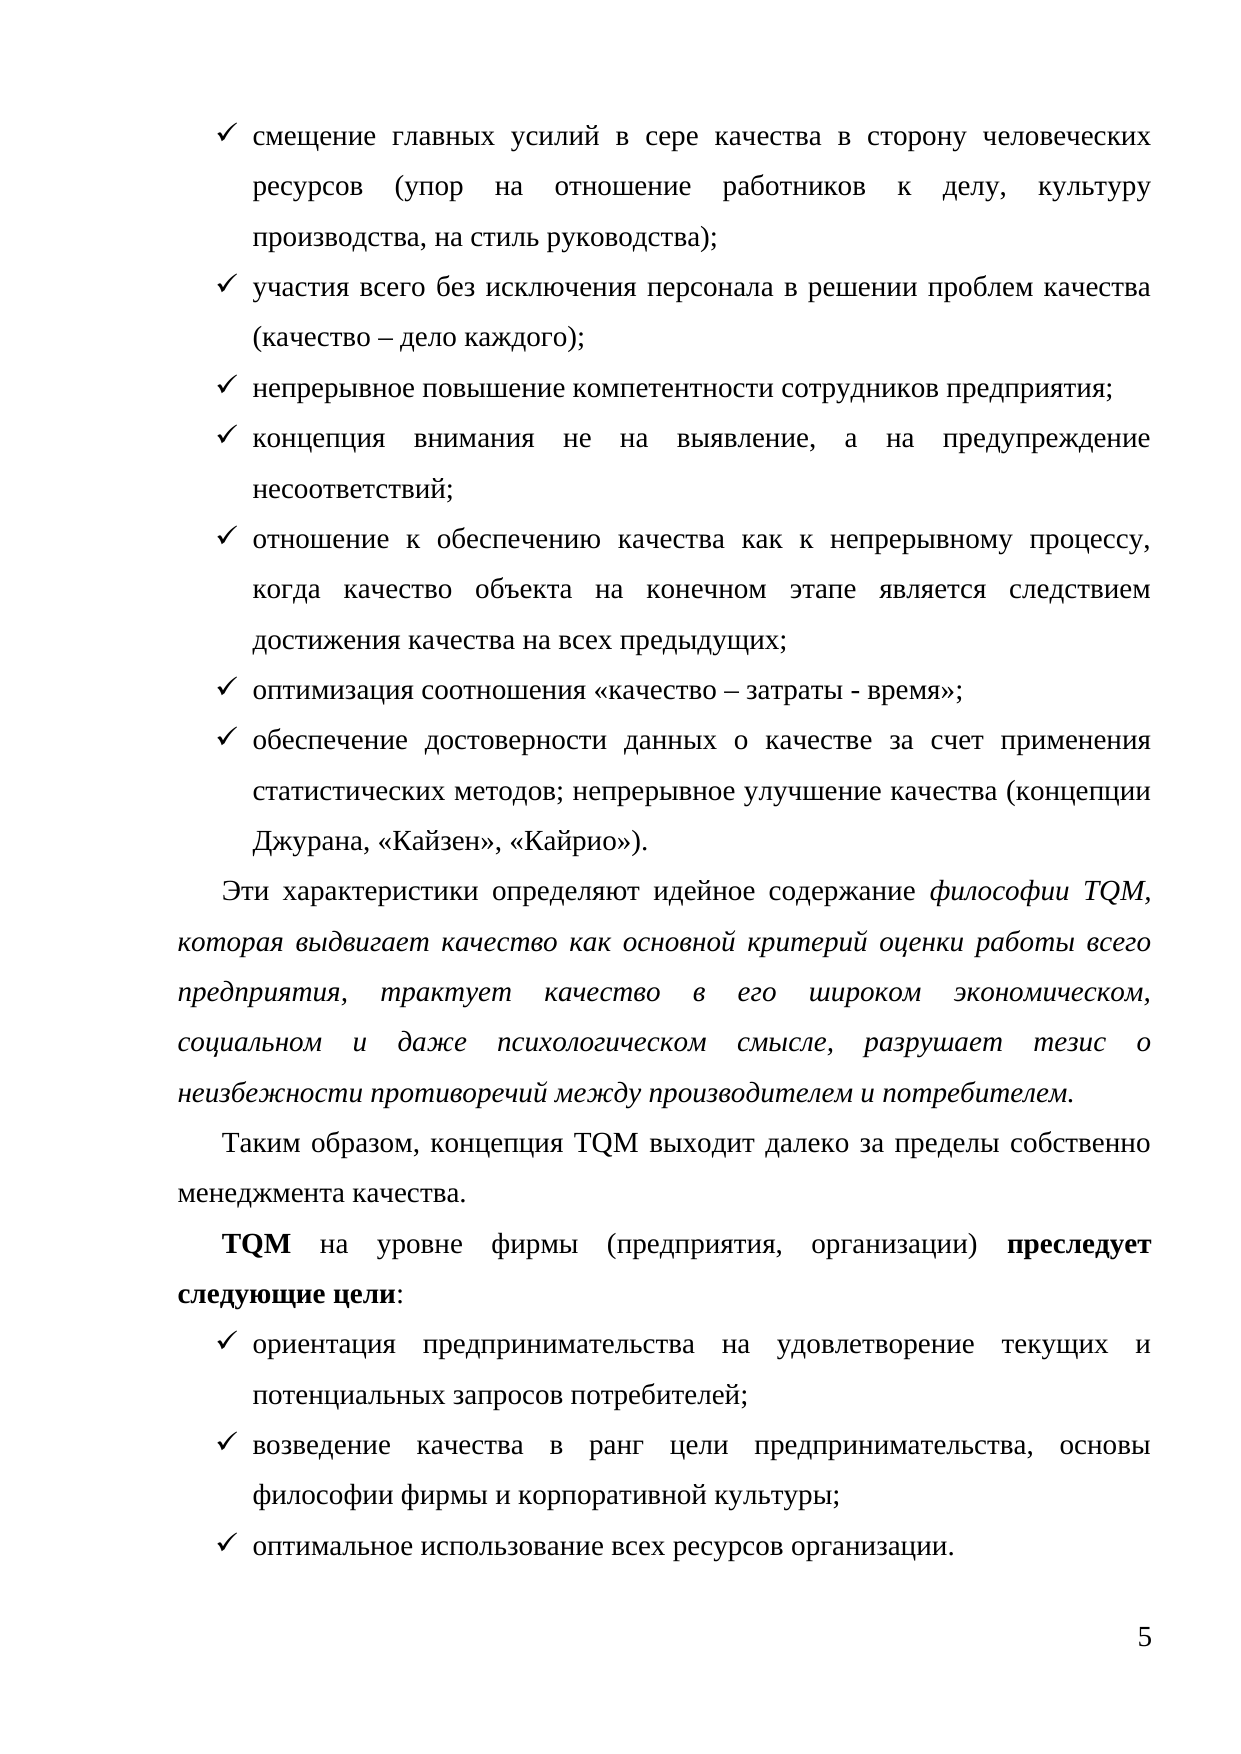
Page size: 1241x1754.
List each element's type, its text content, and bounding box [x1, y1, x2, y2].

list обеспечение достоверности данных о качестве за счет применения статистических методов; непрерывное улучшение качества (концепции Джурана, «Кайзен», «Кайрио»). [215, 722, 1152, 857]
list оптимизация соотношения «качество – затраты - время»; [215, 672, 1152, 706]
list концепция внимания не на выявление, а на предупреждение несоответствий; [215, 420, 1152, 504]
list оптимальное использование всех ресурсов организации. [215, 1528, 1152, 1561]
list смещение главных усилий в сере качества в сторону человеческих ресурсов (упор на отношение работников к делу, культуру производства, на стиль руководства); [215, 118, 1152, 252]
text TQM на уровне фирмы (предприятия, организации) преследует следующие цели: [177, 1226, 1152, 1309]
list участия всего без исключения персонала в решении проблем качества (качество – дело каждого); [215, 269, 1152, 353]
list отношение к обеспечению качества как к непрерывному процессу, когда качество объекта на конечном этапе является следствием достижения качества на всех предыдущих; [215, 521, 1152, 655]
list возведение качества в ранг цели предпринимательства, основы философии фирмы и корпоративной культуры; [215, 1427, 1152, 1511]
list ориентация предпринимательства на удовлетворение текущих и потенциальных запросов потребителей; [215, 1326, 1152, 1410]
text Таким образом, концепция TQM выходит далеко за пределы собственно менеджмента качества. [177, 1125, 1152, 1209]
list непрерывное повышение компетентности сотрудников предприятия; [215, 370, 1152, 403]
text Эти характеристики определяют идейное содержание философии TQM, которая выдвигает качество как основной критерий оценки работы всего предприятия, трактует качество в его широком экономическом, социальном и даже психологическом смысле, разрушает тезис о неизбежности противоречий между производителем и потребителем. [177, 873, 1152, 1108]
